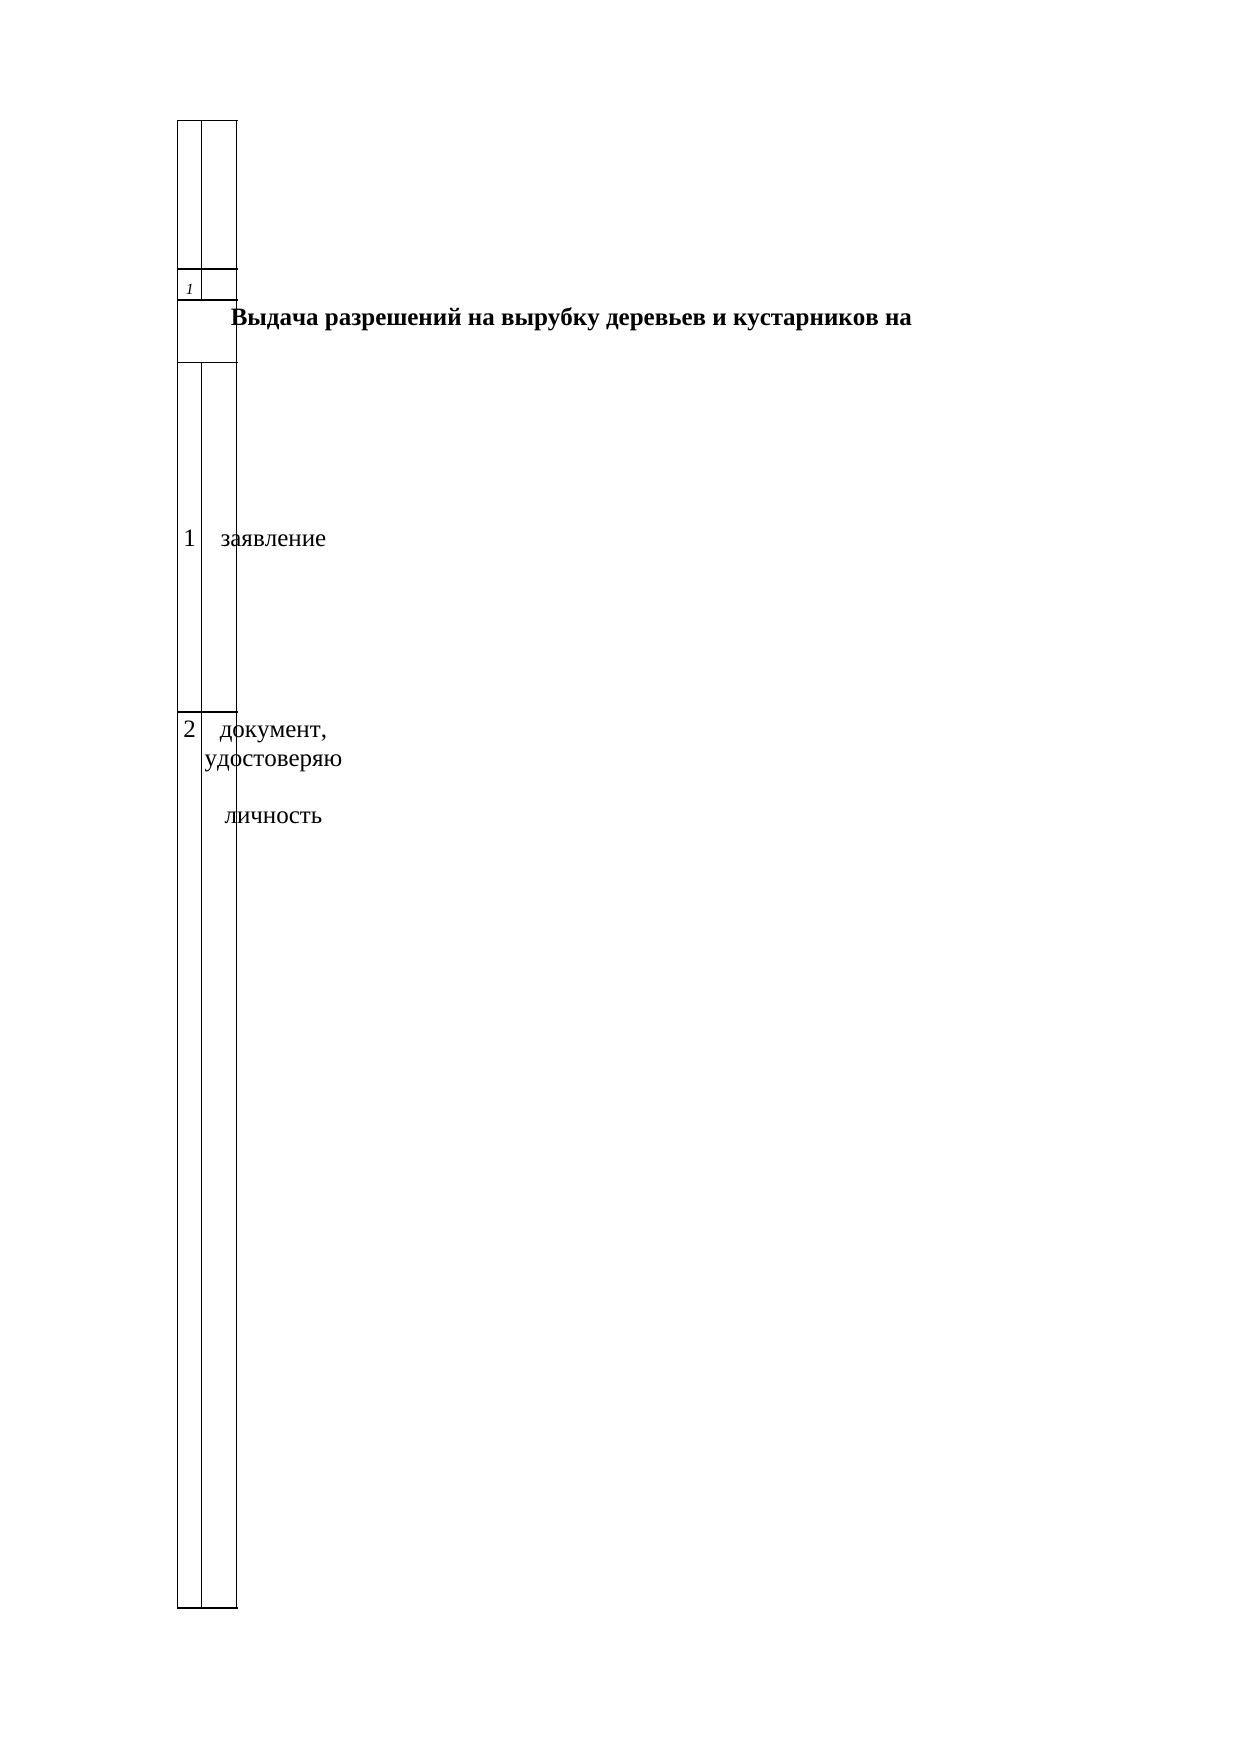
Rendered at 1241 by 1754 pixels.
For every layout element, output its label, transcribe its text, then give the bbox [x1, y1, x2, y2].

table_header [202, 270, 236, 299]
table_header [202, 713, 236, 1607]
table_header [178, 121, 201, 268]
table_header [178, 713, 201, 1607]
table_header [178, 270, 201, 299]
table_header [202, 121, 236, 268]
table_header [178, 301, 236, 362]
